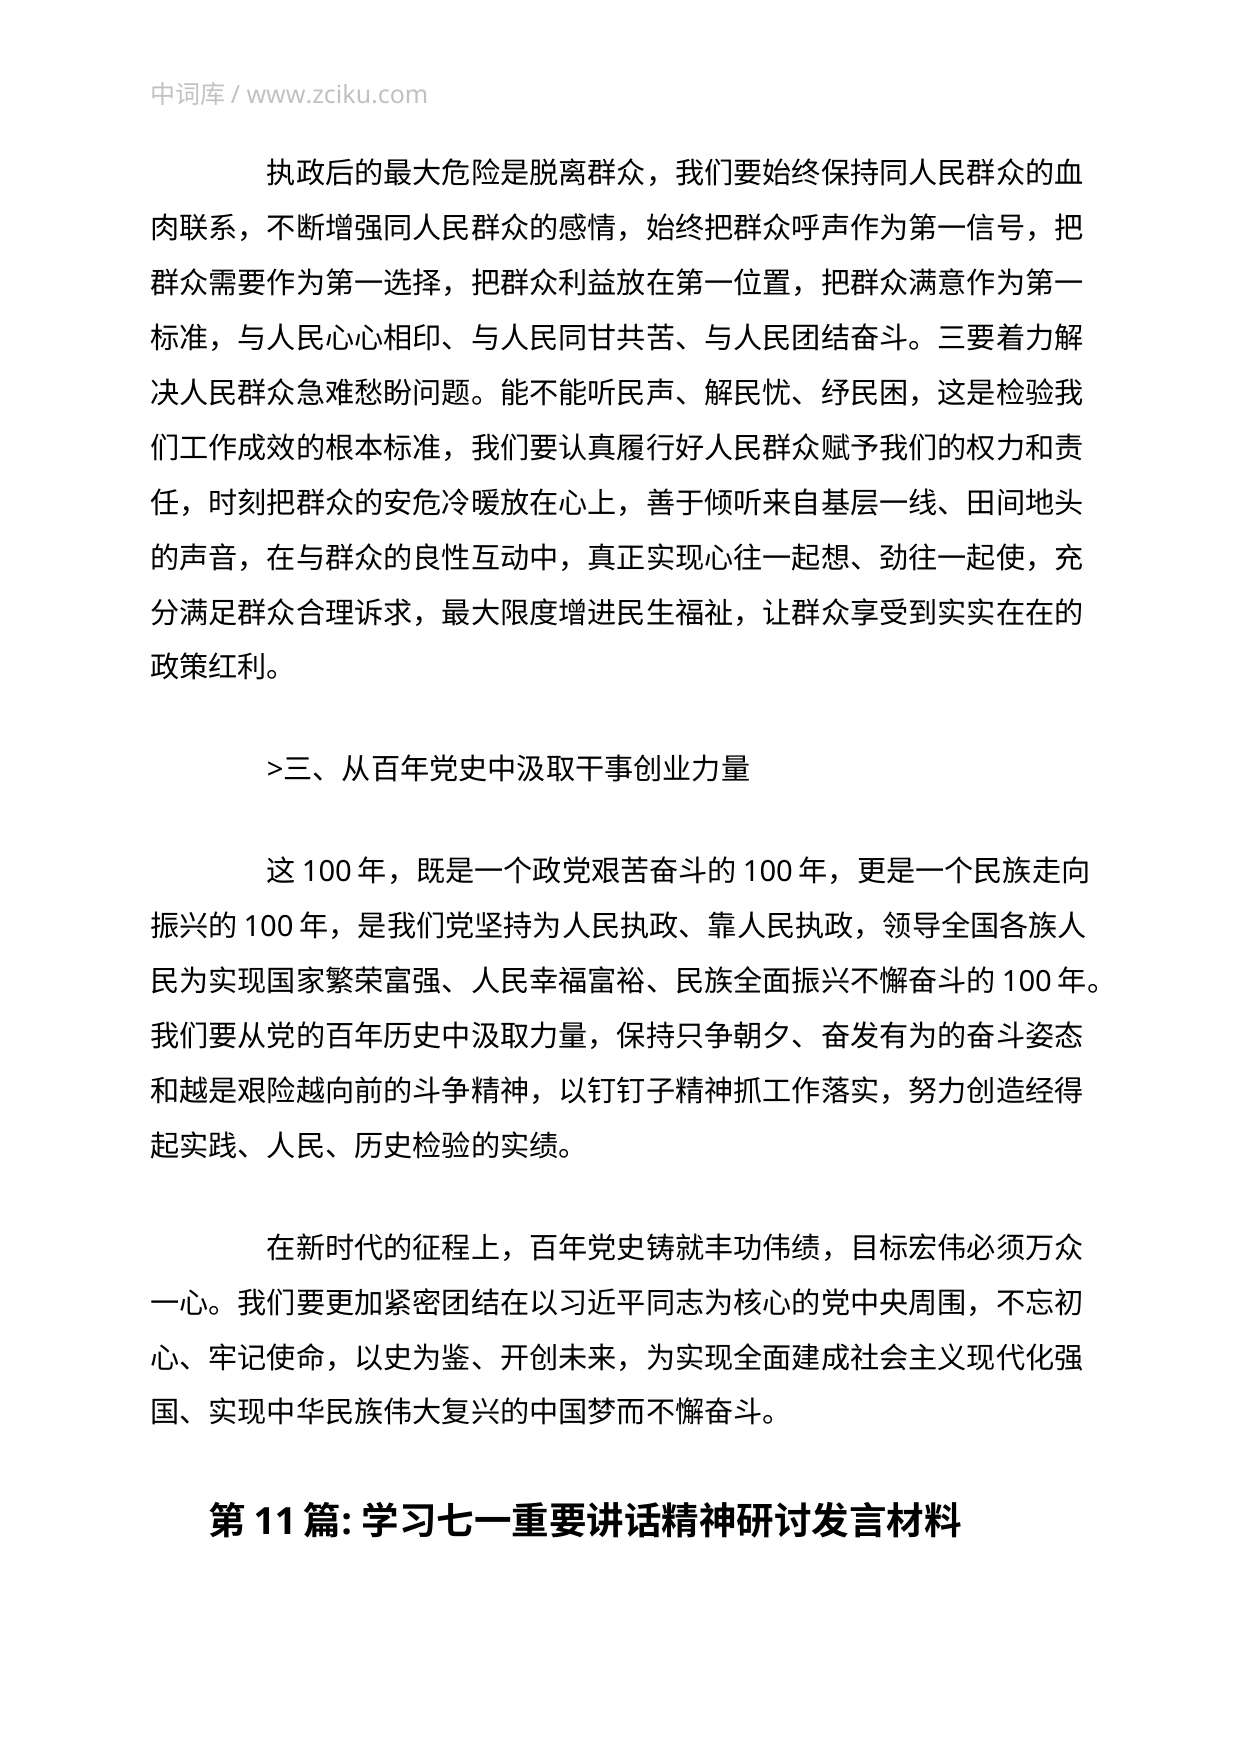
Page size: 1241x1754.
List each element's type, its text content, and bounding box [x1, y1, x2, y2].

text 在新时代的征程上，百年党史铸就丰功伟绩，目标宏伟必须万众一心。我们要更加紧密团结在以习近平同志为核心的党中央周围，不忘初心、牢记使命，以史为鉴、开创未来，为实现全面建成社会主义现代化强国、实现中华民族伟大复兴的中国梦而不懈奋斗。 [150, 1224, 1090, 1431]
text >三、从百年党史中汲取干事创业力量 [150, 746, 1090, 788]
text 第11篇: 学习七一重要讲话精神研讨发言材料 [150, 1491, 1090, 1545]
text 这100年，既是一个政党艰苦奋斗的100年，更是一个民族走向振兴的100年，是我们党坚持为人民执政、靠人民执政，领导全国各族人民为实现国家繁荣富强、人民幸福富裕、民族全面振兴不懈奋斗的100年。我们要从党的百年历史中汲取力量，保持只争朝夕、奋发有为的奋斗姿态和越是艰险越向前的斗争精神，以钉钉子精神抓工作落实，努力创造经得起实践、人民、历史检验的实绩。 [150, 848, 1090, 1165]
text 执政后的最大危险是脱离群众，我们要始终保持同人民群众的血肉联系，不断增强同人民群众的感情，始终把群众呼声作为第一信号，把群众需要作为第一选择，把群众利益放在第一位置，把群众满意作为第一标准，与人民心心相印、与人民同甘共苦、与人民团结奋斗。三要着力解决人民群众急难愁盼问题。能不能听民声、解民忧、纾民困，这是检验我们工作成效的根本标准，我们要认真履行好人民群众赋予我们的权力和责任，时刻把群众的安危冷暖放在心上，善于倾听来自基层一线、田间地头的声音，在与群众的良性互动中，真正实现心往一起想、劲往一起使，充分满足群众合理诉求，最大限度增进民生福祉，让群众享受到实实在在的政策红利。 [150, 150, 1090, 686]
